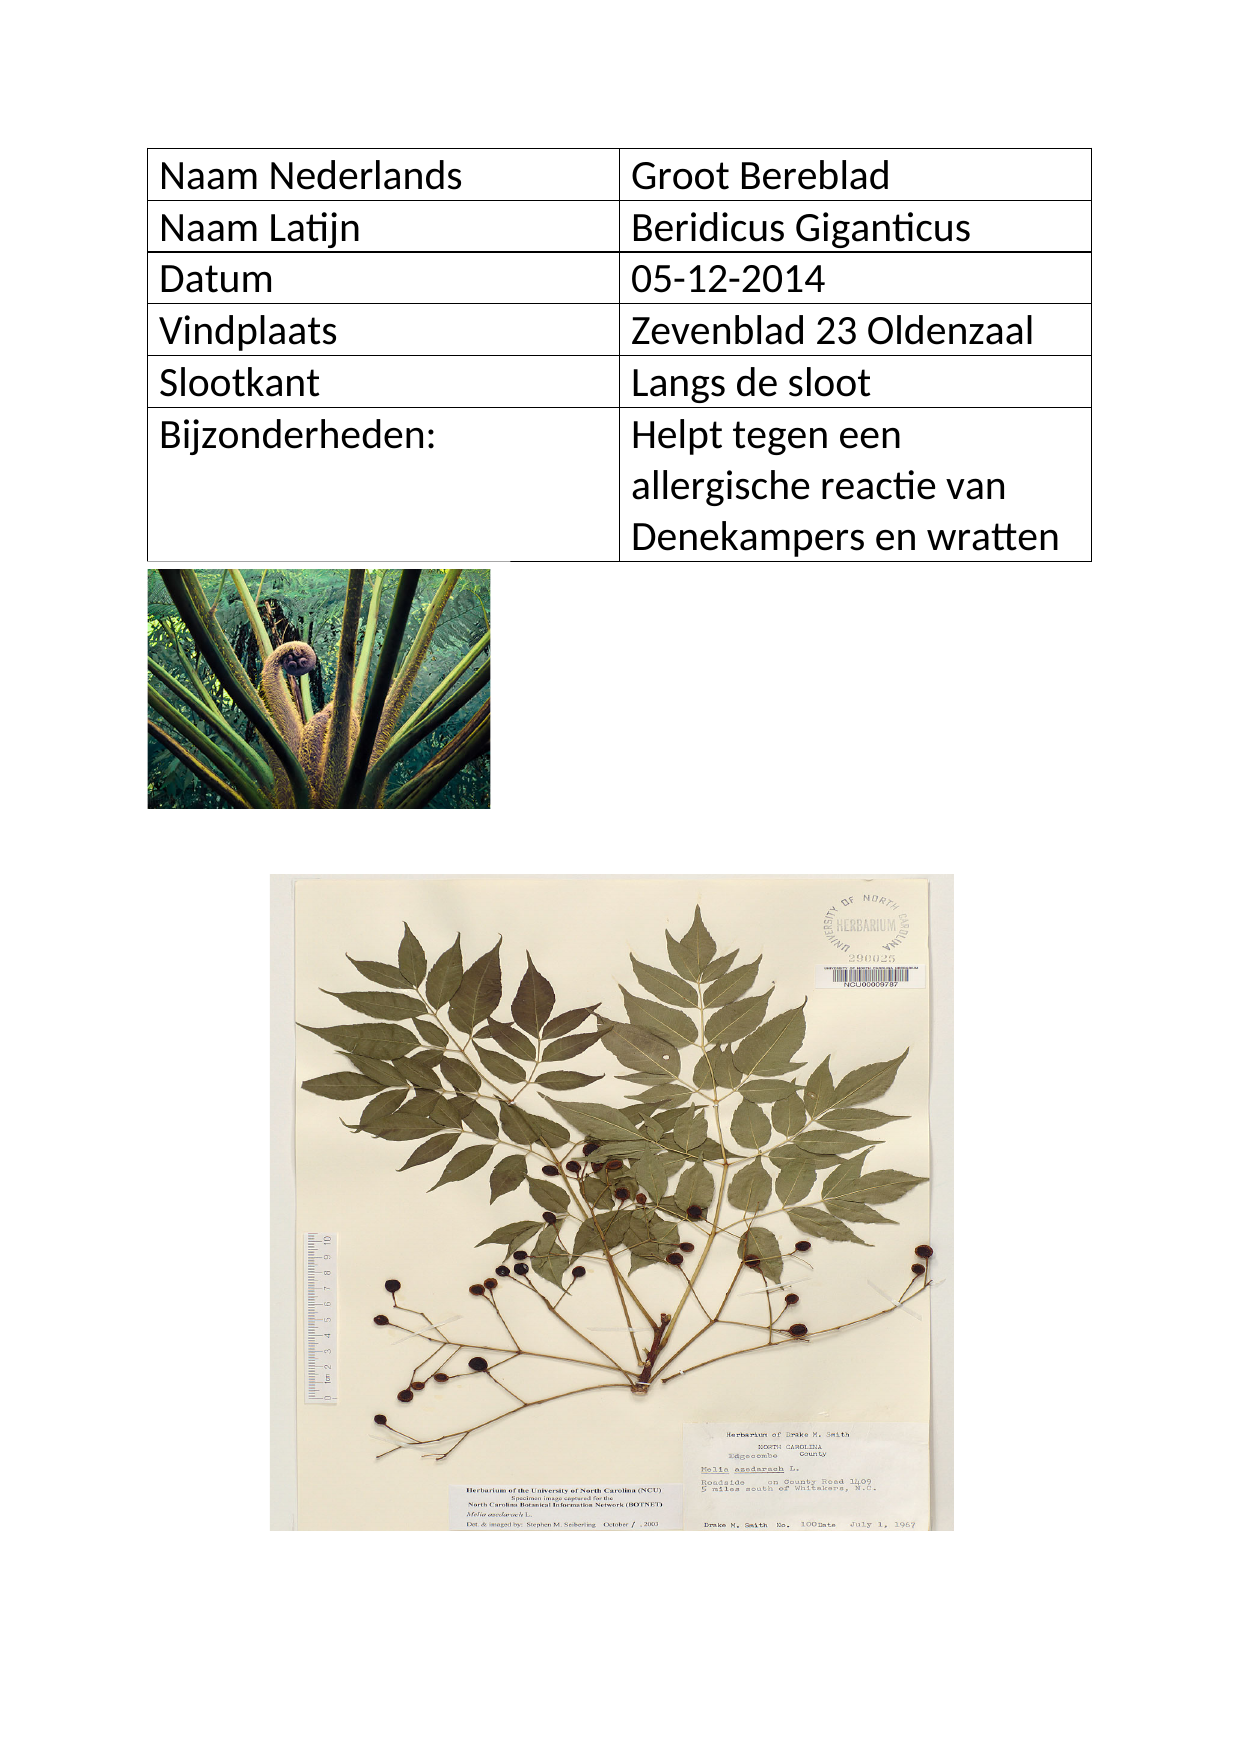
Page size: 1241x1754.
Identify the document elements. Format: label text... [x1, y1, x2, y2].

table_cell Langs de sloot [620, 356, 1091, 407]
picture [269, 874, 954, 1531]
table_cell Helpt tegen een allergische reactie van Denekampers en wratten [620, 408, 1091, 561]
table_cell Naam Latijn [148, 201, 619, 251]
table_cell Zevenblad 23 Oldenzaal [620, 304, 1091, 355]
table_cell Beridicus Giganticus [620, 201, 1091, 251]
table_header Naam Nederlands [148, 149, 619, 199]
table_cell 05-12-2014 [620, 253, 1091, 303]
table_cell Slootkant [148, 356, 619, 407]
table_cell Datum [148, 253, 619, 303]
table_cell Bijzonderheden: [148, 408, 619, 561]
table_header Groot Bereblad [620, 149, 1091, 199]
table_cell Vindplaats [148, 304, 619, 355]
picture [147, 569, 491, 809]
